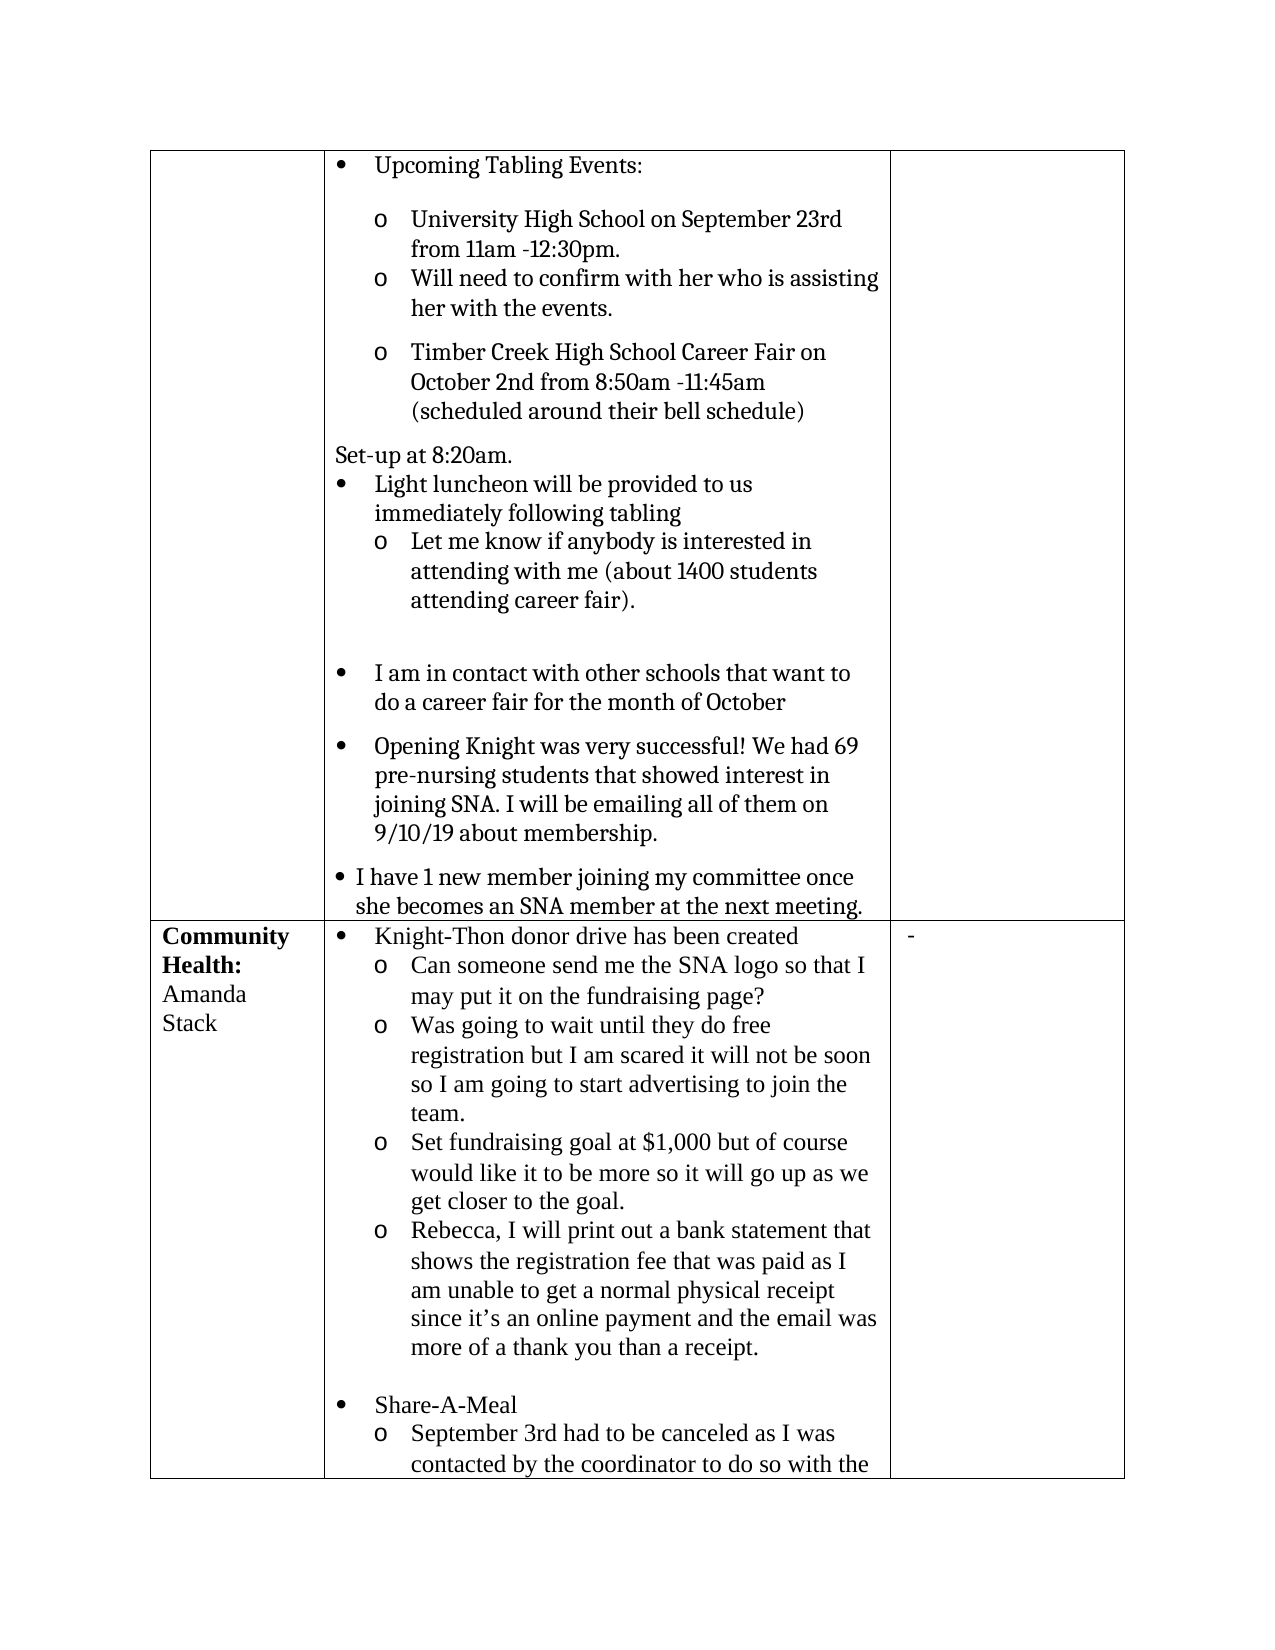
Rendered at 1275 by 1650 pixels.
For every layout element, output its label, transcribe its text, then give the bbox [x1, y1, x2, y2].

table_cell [151, 921, 324, 1478]
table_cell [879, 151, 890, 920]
table_cell - [891, 921, 1124, 1478]
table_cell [151, 151, 324, 920]
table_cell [325, 921, 890, 1478]
table_cell [891, 151, 1124, 920]
